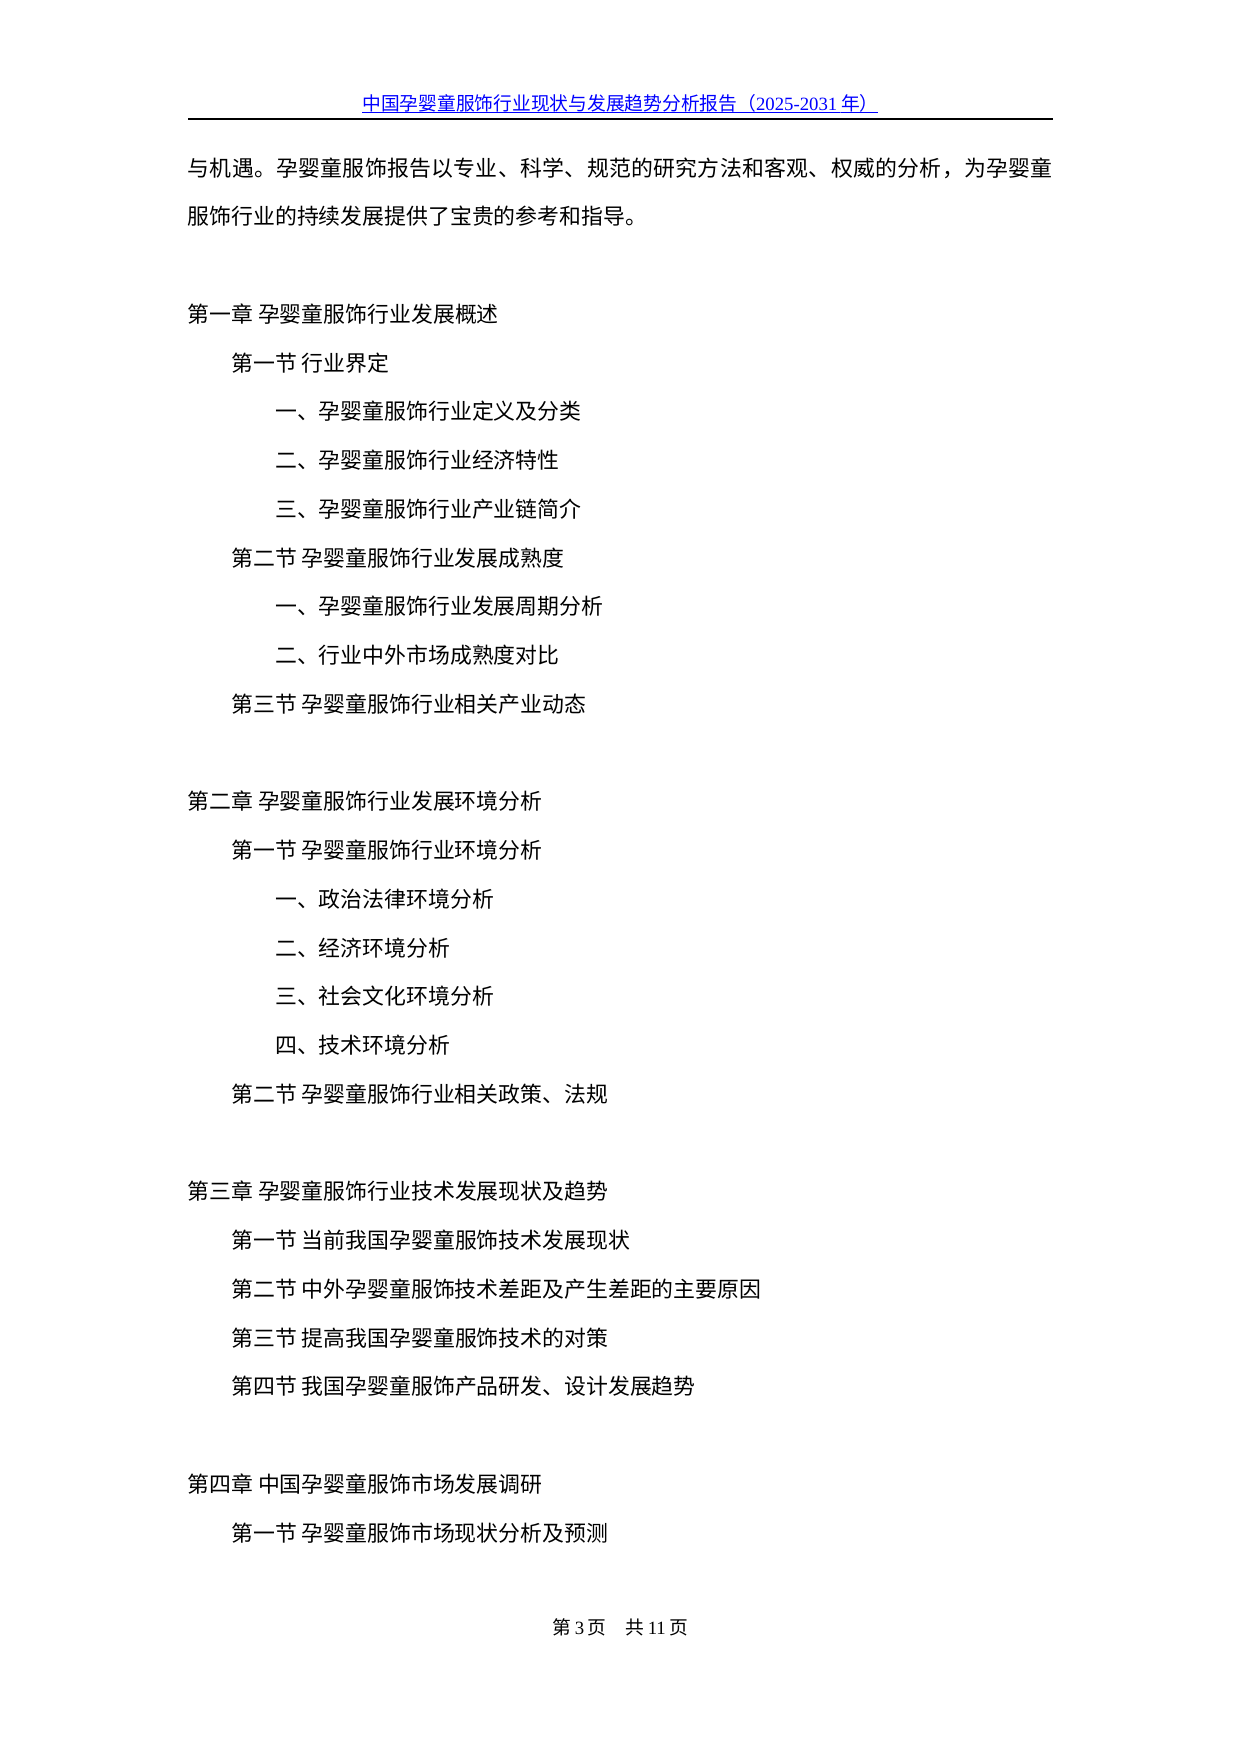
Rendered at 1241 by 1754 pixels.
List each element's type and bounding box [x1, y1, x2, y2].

text [187, 150, 1053, 1548]
